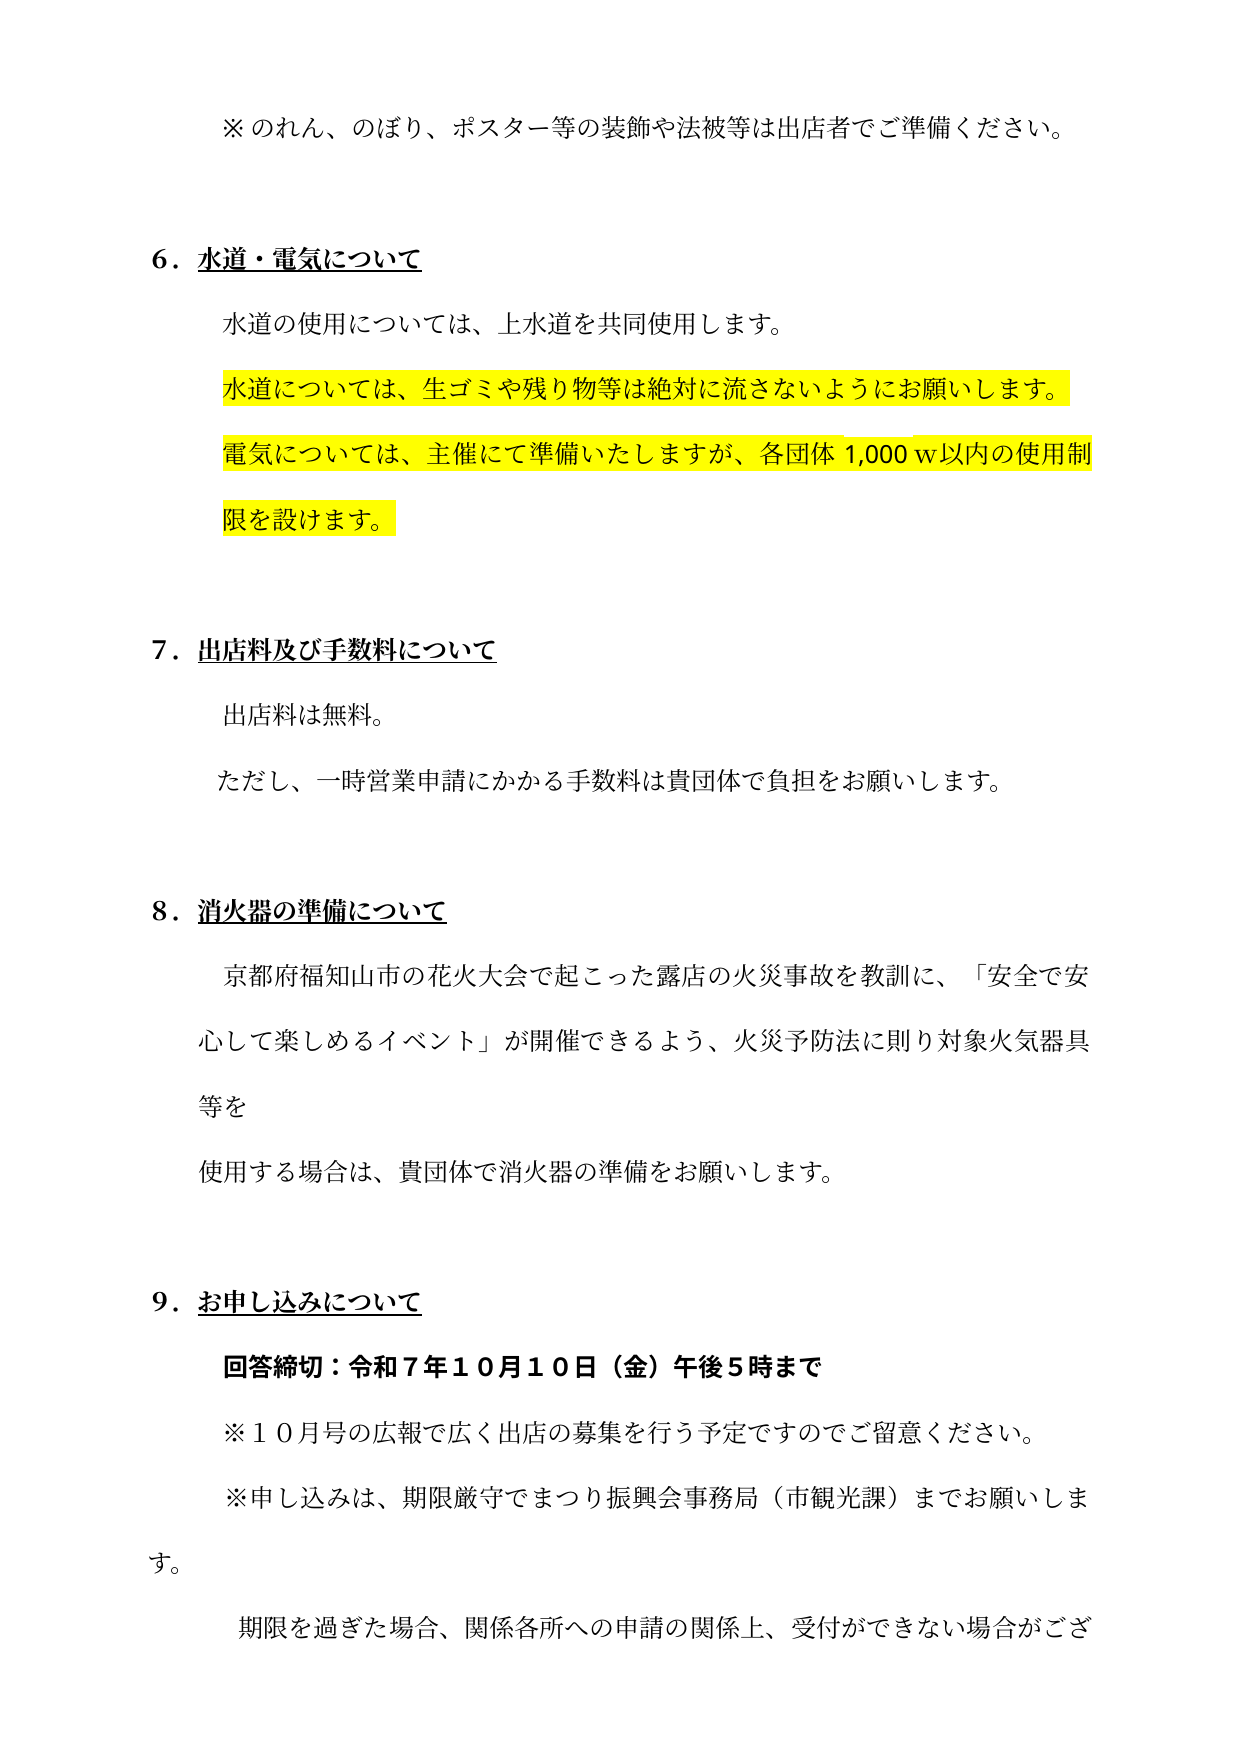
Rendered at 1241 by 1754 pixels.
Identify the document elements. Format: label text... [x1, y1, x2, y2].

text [213, 1594, 1092, 1659]
text ７．出店料及び手数料について [148, 616, 1092, 681]
text 使用する場合は、貴団体で消火器の準備をお願いします。 [198, 1138, 1092, 1203]
text ※申し込みは、期限厳守でまつり振興会事務局（市観光課）までお願いします。 [148, 1464, 1092, 1594]
text 出店料は無料。 [148, 681, 1092, 747]
text ※１０月号の広報で広く出店の募集を行う予定ですのでご留意ください。 [148, 1399, 1092, 1464]
text ９．お申し込みについて [148, 1268, 1092, 1333]
text 電気については、主催にて準備いたしますが、各団体1,000ｗ以内の使用制限を設けます。 [222, 421, 1092, 551]
text 水道については、生ゴミや残り物等は絶対に流さないようにお願いします。 [148, 355, 1092, 421]
text ※ のれん、のぼり、ポスター等の装飾や法被等は出店者でご準備ください。 [148, 94, 1092, 160]
text ８．消火器の準備について [148, 877, 1092, 942]
text 回答締切：令和７年１０月１０日（金）午後５時まで [148, 1333, 1092, 1399]
text ６．水道・電気について [148, 225, 1092, 290]
text 京都府福知山市の花火大会で起こった露店の火災事故を教訓に、「安全で安心して楽しめるイベント」が開催できるよう、火災予防法に則り対象火気器具等を [198, 942, 1092, 1138]
text 水道の使用については、上水道を共同使用します。 [148, 290, 1092, 355]
text ただし、一時営業申請にかかる手数料は貴団体で負担をお願いします。 [191, 747, 1092, 812]
